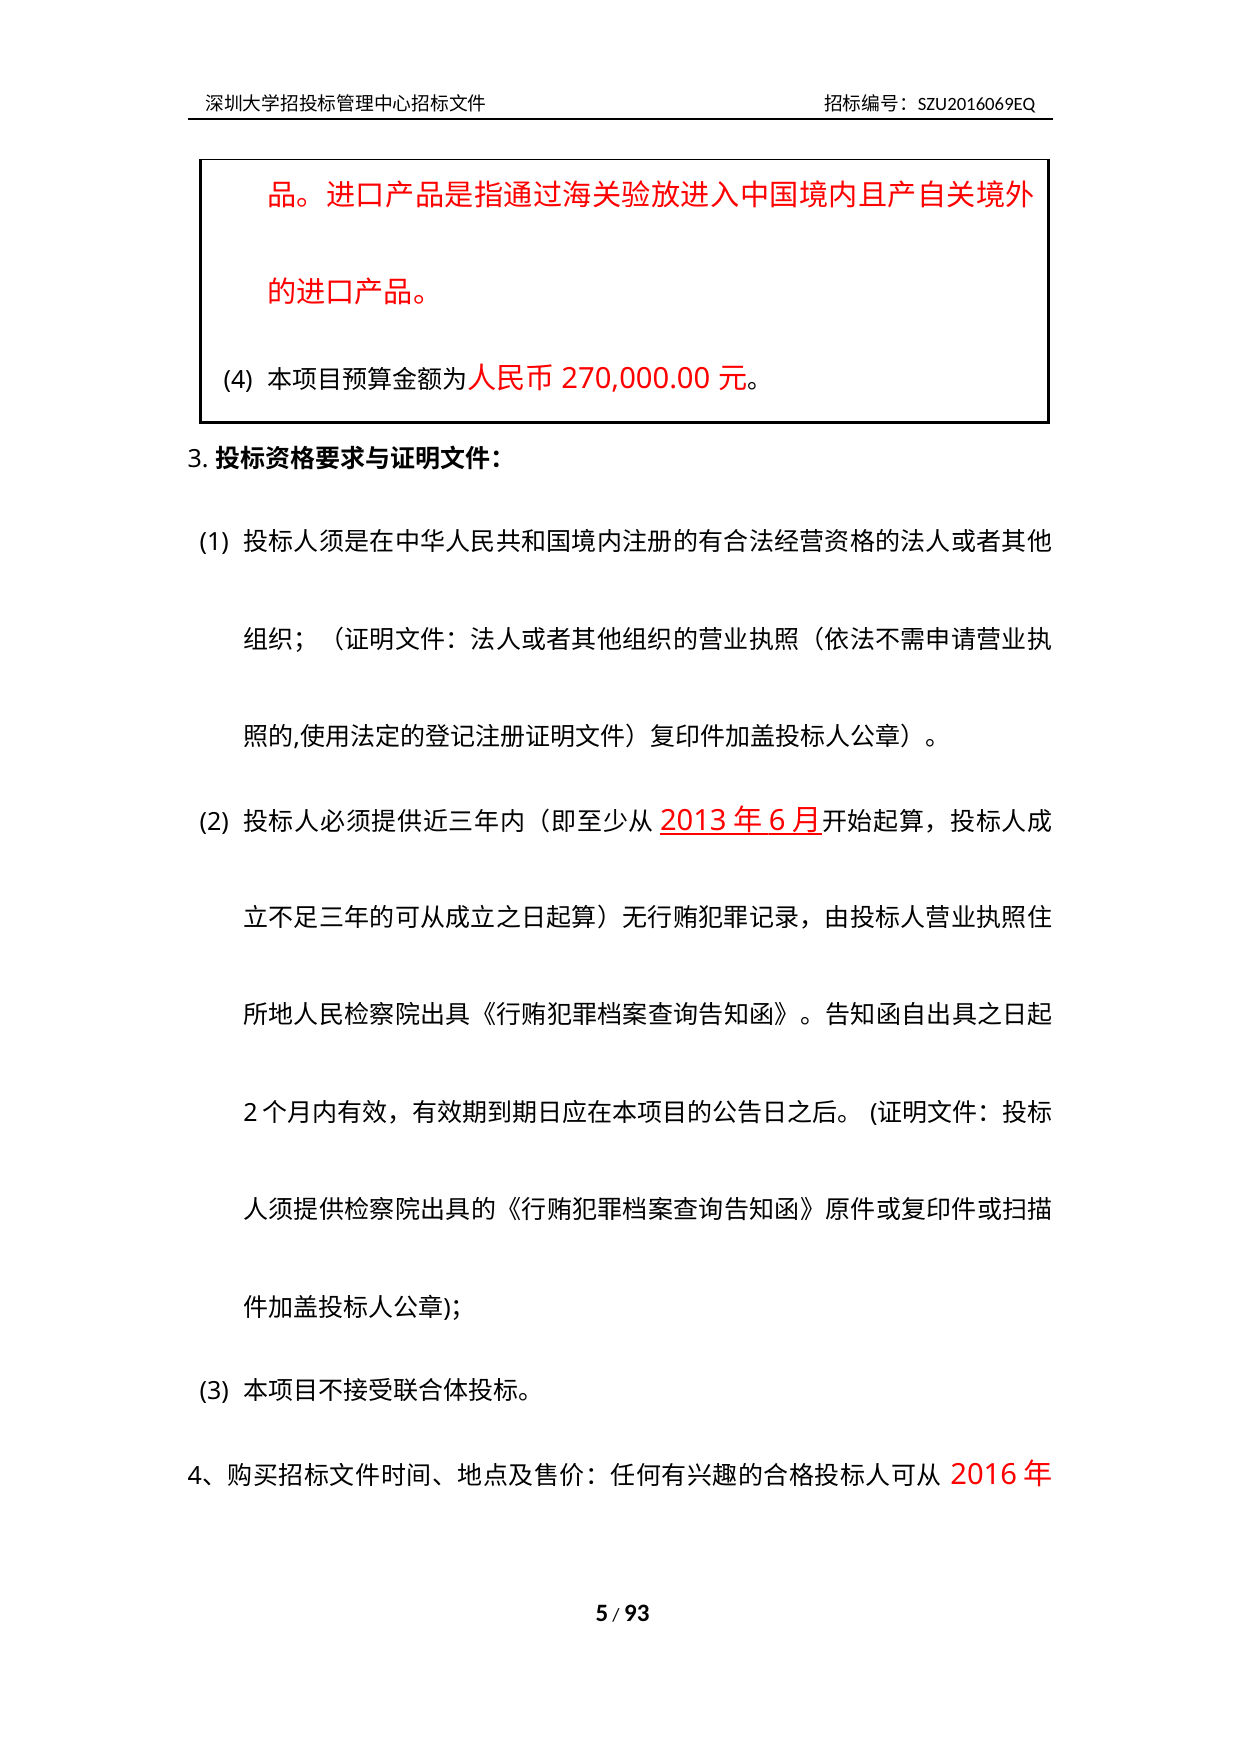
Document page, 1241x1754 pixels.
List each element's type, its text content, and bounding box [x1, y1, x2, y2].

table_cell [202, 160, 1047, 421]
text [187, 1439, 1053, 1504]
list 投标人必须提供近三年内（即至少从2013年6月开始起算，投标人成立不足三年的可从成立之日起算）无行贿犯罪记录，由投标人营业执照住所地人民检察院出具《行贿犯罪档案查询告知函》。告知函自出具之日起2个月内有效，有效期到期日应在本项目的公告日之后。 (证明文件：投标人须提供检察院出具的《行贿犯罪档案查询告知函》原件或复印件或扫描件加盖投标人公章)； [199, 786, 1053, 1338]
list 投标人须是在中华人民共和国境内注册的有合法经营资格的法人或者其他组织；（证明文件：法人或者其他组织的营业执照（依法不需申请营业执照的,使用法定的登记注册证明文件）复印件加盖投标人公章）。 [199, 507, 1053, 767]
text 3. 投标资格要求与证明文件： [187, 424, 1053, 489]
list 本项目不接受联合体投标。 [199, 1356, 1053, 1421]
